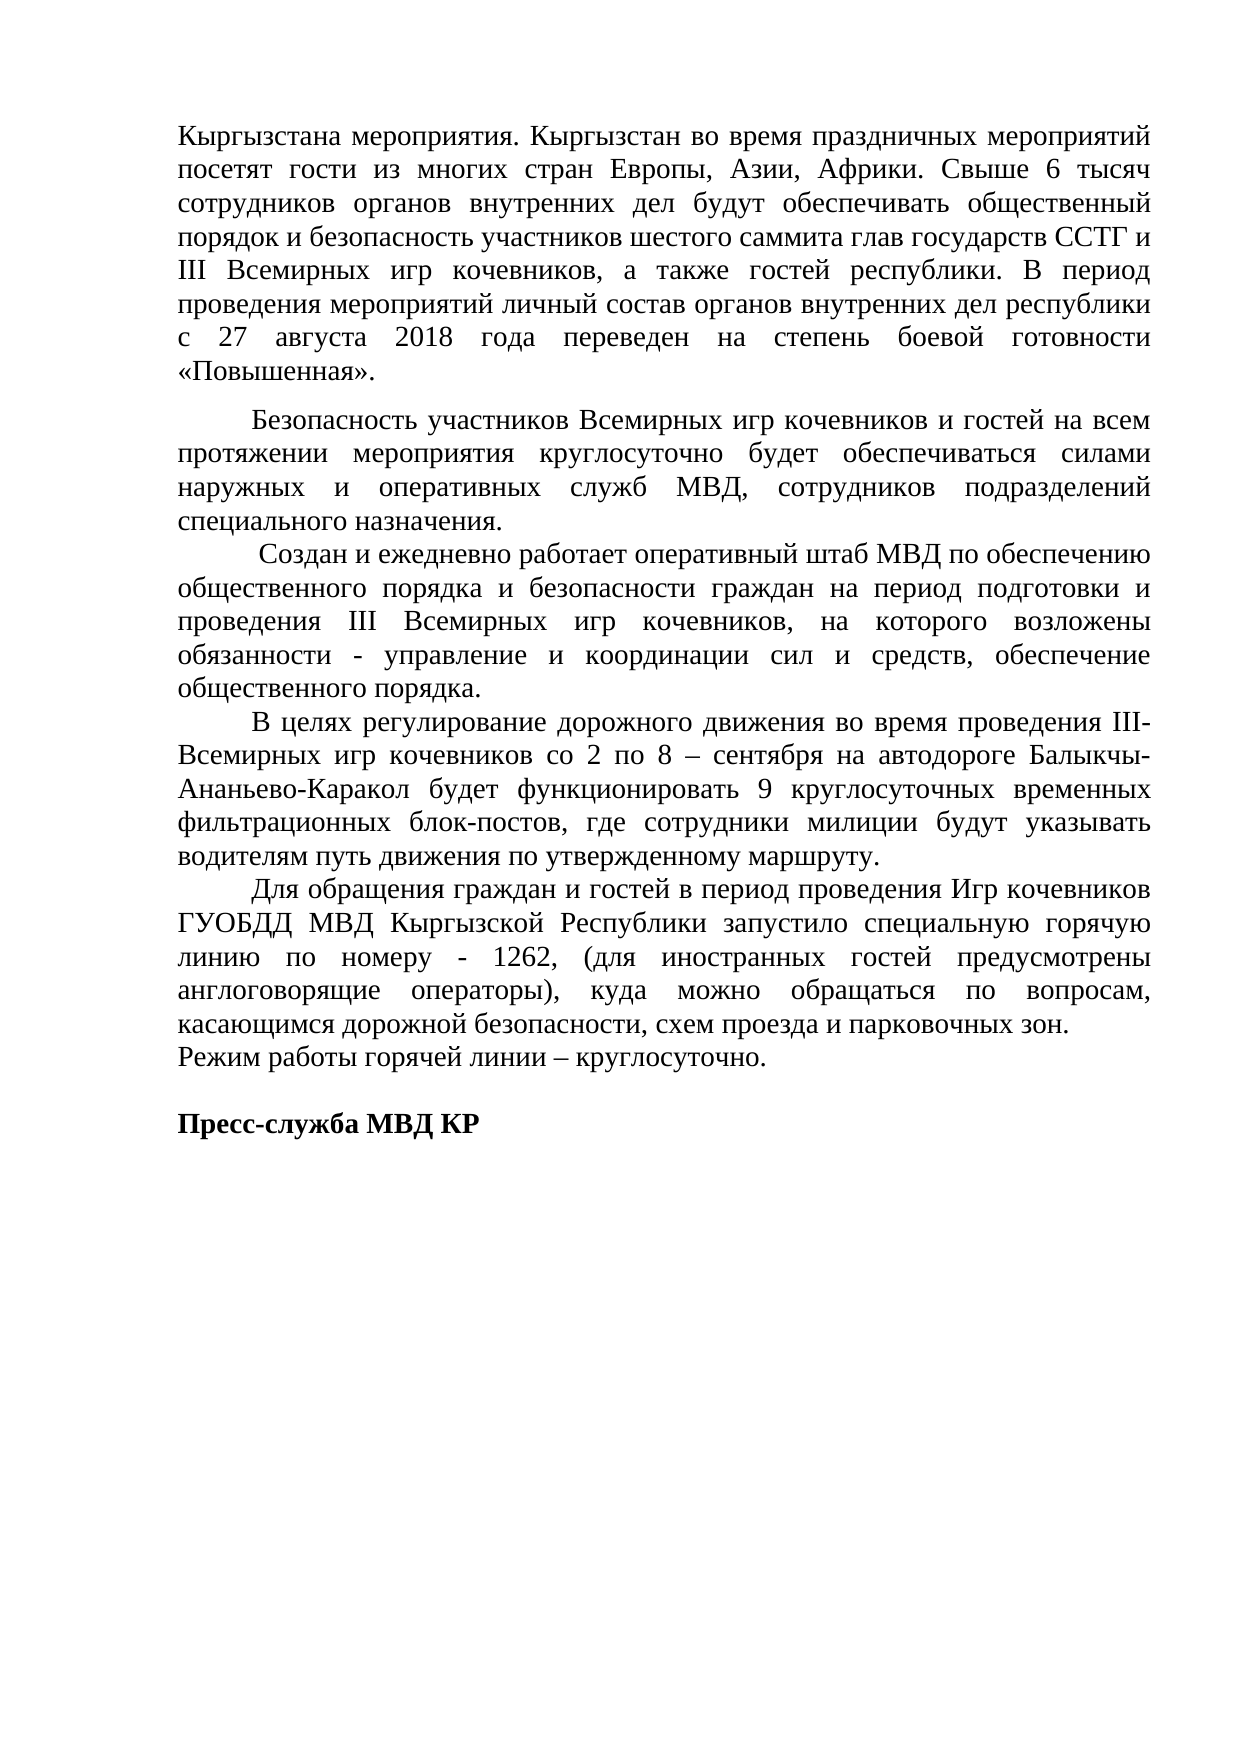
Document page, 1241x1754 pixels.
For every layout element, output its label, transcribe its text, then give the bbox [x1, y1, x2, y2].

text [177, 118, 1152, 386]
text Пресс-служба МВД КР [177, 1106, 1152, 1140]
text Для обращения граждан и гостей в период проведения Игр кочевников ГУОБДД МВД Кыргызской Республики запустило специальную горячую линию по номеру - 1262, (для иностранных гостей предусмотрены англоговорящие операторы), куда можно обращаться по вопросам, касающимся дорожной безопасности, схем проезда и парковочных зон. [177, 872, 1152, 1039]
text Режим работы горячей линии – круглосуточно. [177, 1039, 1152, 1073]
text В целях регулирование дорожного движения во время проведения III-Всемирных игр кочевников со 2 по 8 – сентября на автодороге Балыкчы-Ананьево-Каракол будет функционировать 9 круглосуточных временных фильтрационных блок-постов, где сотрудники милиции будут указывать водителям путь движения по утвержденному маршруту. [177, 704, 1152, 872]
text Создан и ежедневно работает оперативный штаб МВД по обеспечению общественного порядка и безопасности граждан на период подготовки и проведения III Всемирных игр кочевников, на которого возложены обязанности - управление и координации сил и средств, обеспечение общественного порядка. [177, 536, 1152, 704]
text Безопасность участников Всемирных игр кочевников и гостей на всем протяжении мероприятия круглосуточно будет обеспечиваться силами наружных и оперативных служб МВД, сотрудников подразделений специального назначения. [177, 402, 1152, 536]
